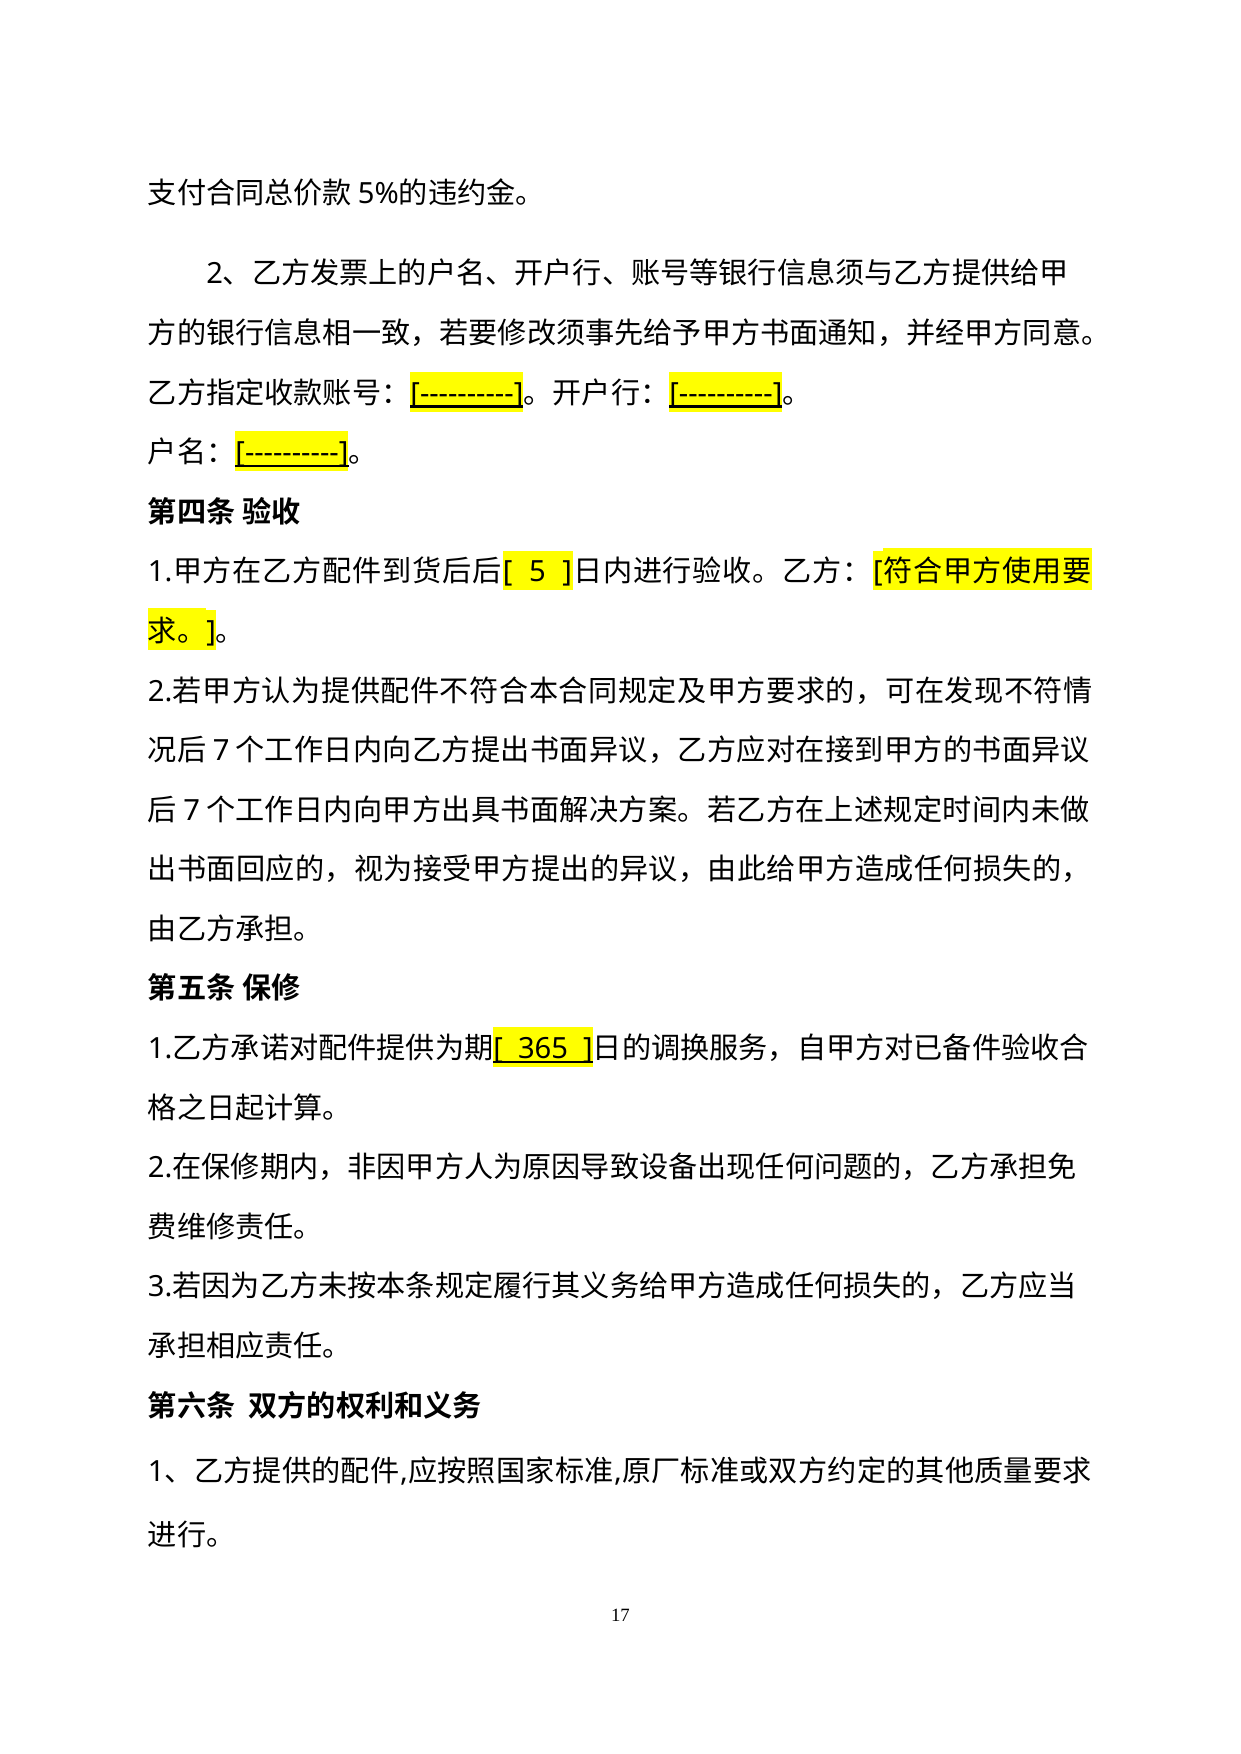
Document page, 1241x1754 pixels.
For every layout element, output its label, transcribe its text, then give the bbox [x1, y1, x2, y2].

text 2.在保修期内，非因甲方人为原因导致设备出现任何问题的，乙方承担免费维修责任。 [148, 1135, 1092, 1254]
text 乙方指定收款账号：[----------]。开户行：[----------]。 [148, 361, 1092, 420]
text 2、乙方发票上的户名、开户行、账号等银行信息须与乙方提供给甲方的银行信息相一致，若要修改须事先给予甲方书面通知，并经甲方同意。 [148, 241, 1092, 361]
text 第六条 双方的权利和义务 [148, 1373, 1092, 1433]
text 第四条 验收 [148, 480, 1092, 539]
text 户名：[----------]。 [148, 420, 1092, 480]
text 2.若甲方认为提供配件不符合本合同规定及甲方要求的，可在发现不符情况后7个工作日内向乙方提出书面异议，乙方应对在接到甲方的书面异议后7个工作日内向甲方出具书面解决方案。若乙方在上述规定时间内未做出书面回应的，视为接受甲方提出的异议，由此给甲方造成任何损失的，由乙方承担。 [148, 658, 1092, 956]
text 第五条 保修 [148, 956, 1092, 1016]
text 1.甲方在乙方配件到货后后[ 5 ]日内进行验收。乙方：[符合甲方使用要求。]。 [148, 539, 1092, 658]
text 1.乙方承诺对配件提供为期[ 365 ]日的调换服务，自甲方对已备件验收合格之日起计算。 [148, 1016, 1092, 1135]
text 1、乙方提供的配件,应按照国家标准,原厂标准或双方约定的其他质量要求进行。 [148, 1448, 1092, 1554]
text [148, 161, 1092, 220]
text 3.若因为乙方未按本条规定履行其义务给甲方造成任何损失的，乙方应当承担相应责任。 [148, 1254, 1092, 1373]
